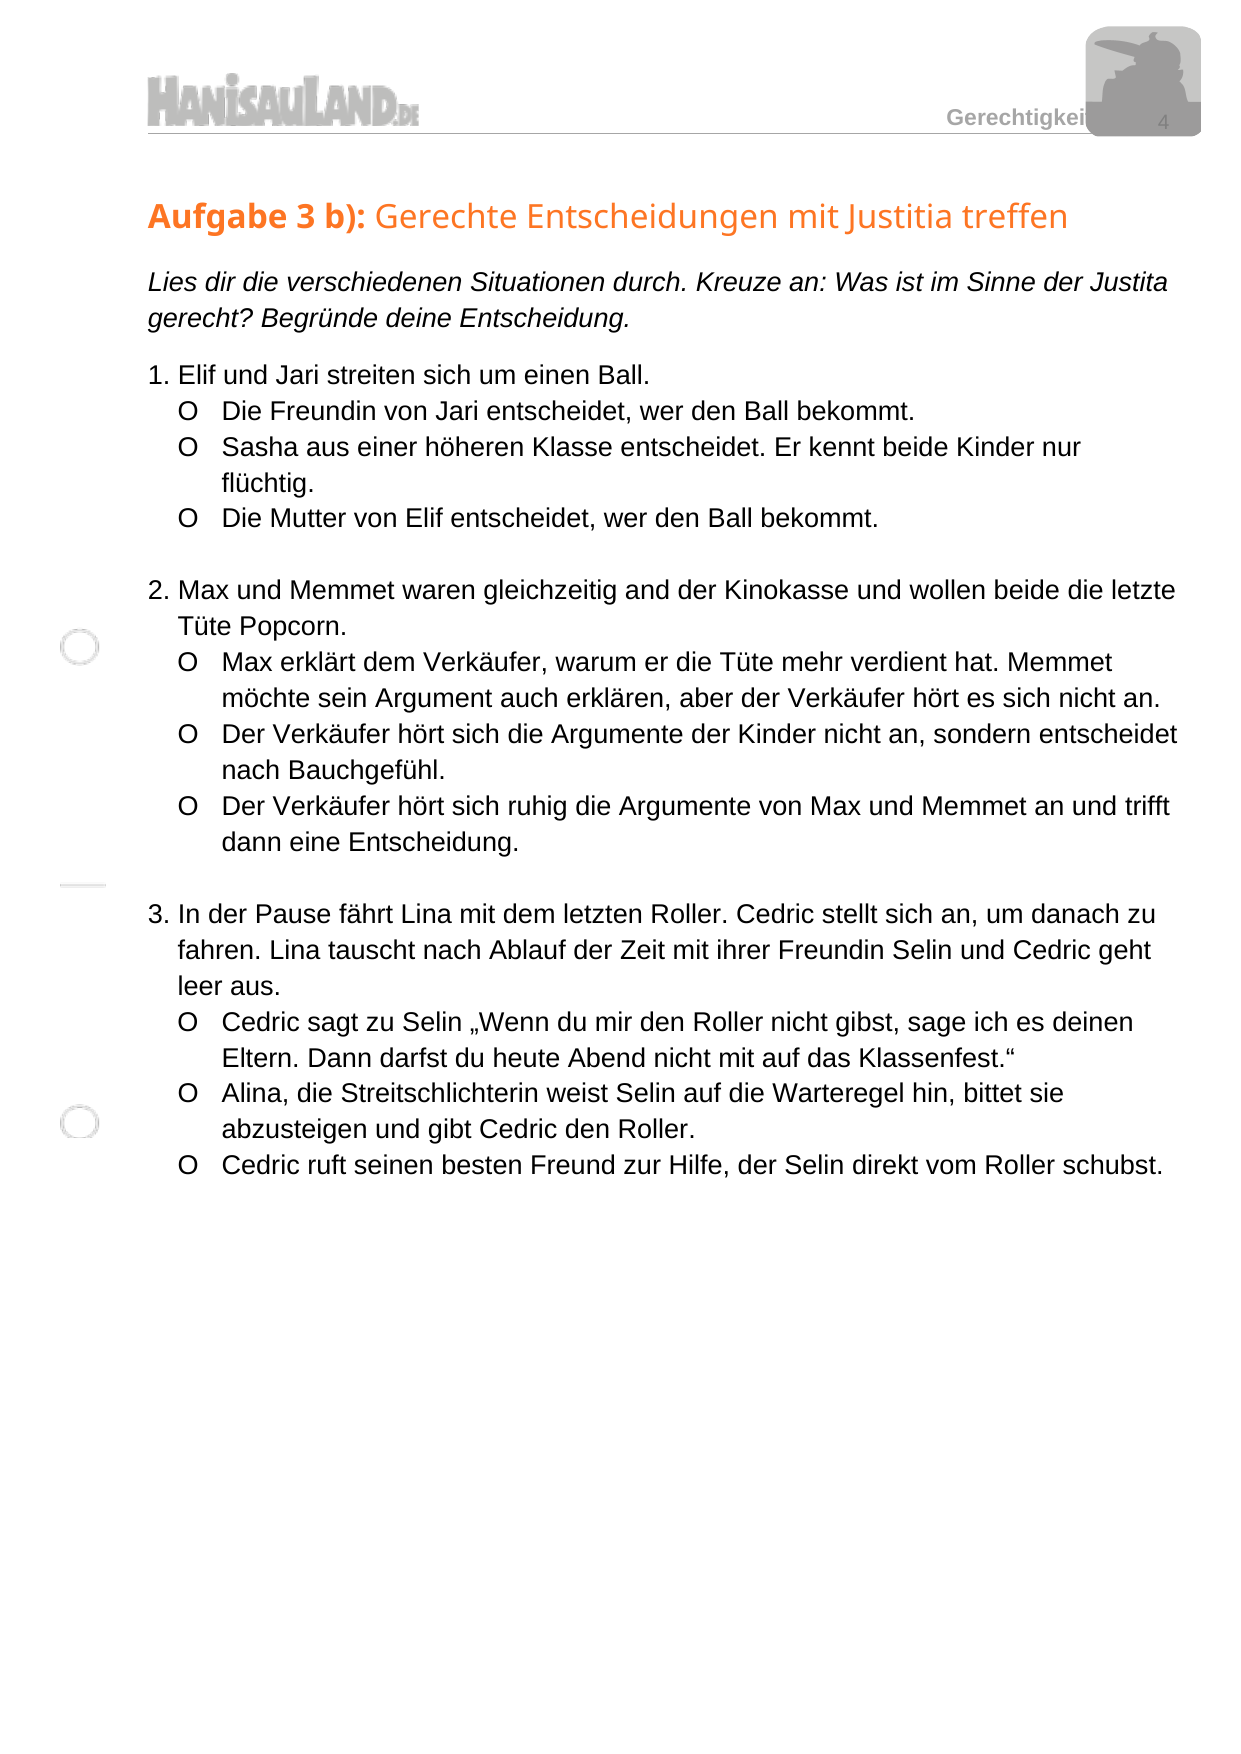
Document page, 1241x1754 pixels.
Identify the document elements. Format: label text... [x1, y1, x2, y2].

text O Cedric ruft seinen besten Freund zur Hilfe, der Selin direkt vom Roller schubst. [177, 1149, 1181, 1181]
text O Sasha aus einer höheren Klasse entscheidet. Er kennt beide Kinder nur flüchtig. [177, 431, 1181, 498]
text 2. Max und Memmet waren gleichzeitig and der Kinokasse und wollen beide die letzte Tüte Popcorn. [148, 574, 1181, 642]
text O Der Verkäufer hört sich ruhig die Argumente von Max und Memmet an und trifft dann eine Entscheidung. [177, 790, 1181, 857]
text O Die Mutter von Elif entscheidet, wer den Ball bekommt. [177, 502, 1181, 534]
text Aufgabe 3 b): Gerechte Entscheidungen mit Justitia treffen [148, 193, 1093, 238]
text Lies dir die verschiedenen Situationen durch. Kreuze an: Was ist im Sinne der Justita gerecht? Begründe deine Entscheidung. [148, 266, 1181, 333]
text O Alina, die Streitschlichterin weist Selin auf die Warteregel hin, bittet sie abzusteigen und gibt Cedric den Roller. [177, 1077, 1181, 1145]
text 1. Elif und Jari streiten sich um einen Ball. [148, 359, 1181, 390]
text O Die Freundin von Jari entscheidet, wer den Ball bekommt. [177, 395, 1181, 426]
text O Max erklärt dem Verkäufer, warum er die Tüte mehr verdient hat. Memmet möchte sein Argument auch erklären, aber der Verkäufer hört es sich nicht an. [177, 646, 1181, 713]
text 3. In der Pause fährt Lina mit dem letzten Roller. Cedric stellt sich an, um danach zu fahren. Lina tauscht nach Ablauf der Zeit mit ihrer Freundin Selin und Cedric geht leer aus. [148, 898, 1181, 1001]
text O Cedric sagt zu Selin „Wenn du mir den Roller nicht gibst, sage ich es deinen Eltern. Dann darfst du heute Abend nicht mit auf das Klassenfest.“ [177, 1006, 1181, 1073]
picture [1084, 26, 1201, 135]
text O Der Verkäufer hört sich die Argumente der Kinder nicht an, sondern entscheidet nach Bauchgefühl. [177, 718, 1181, 785]
